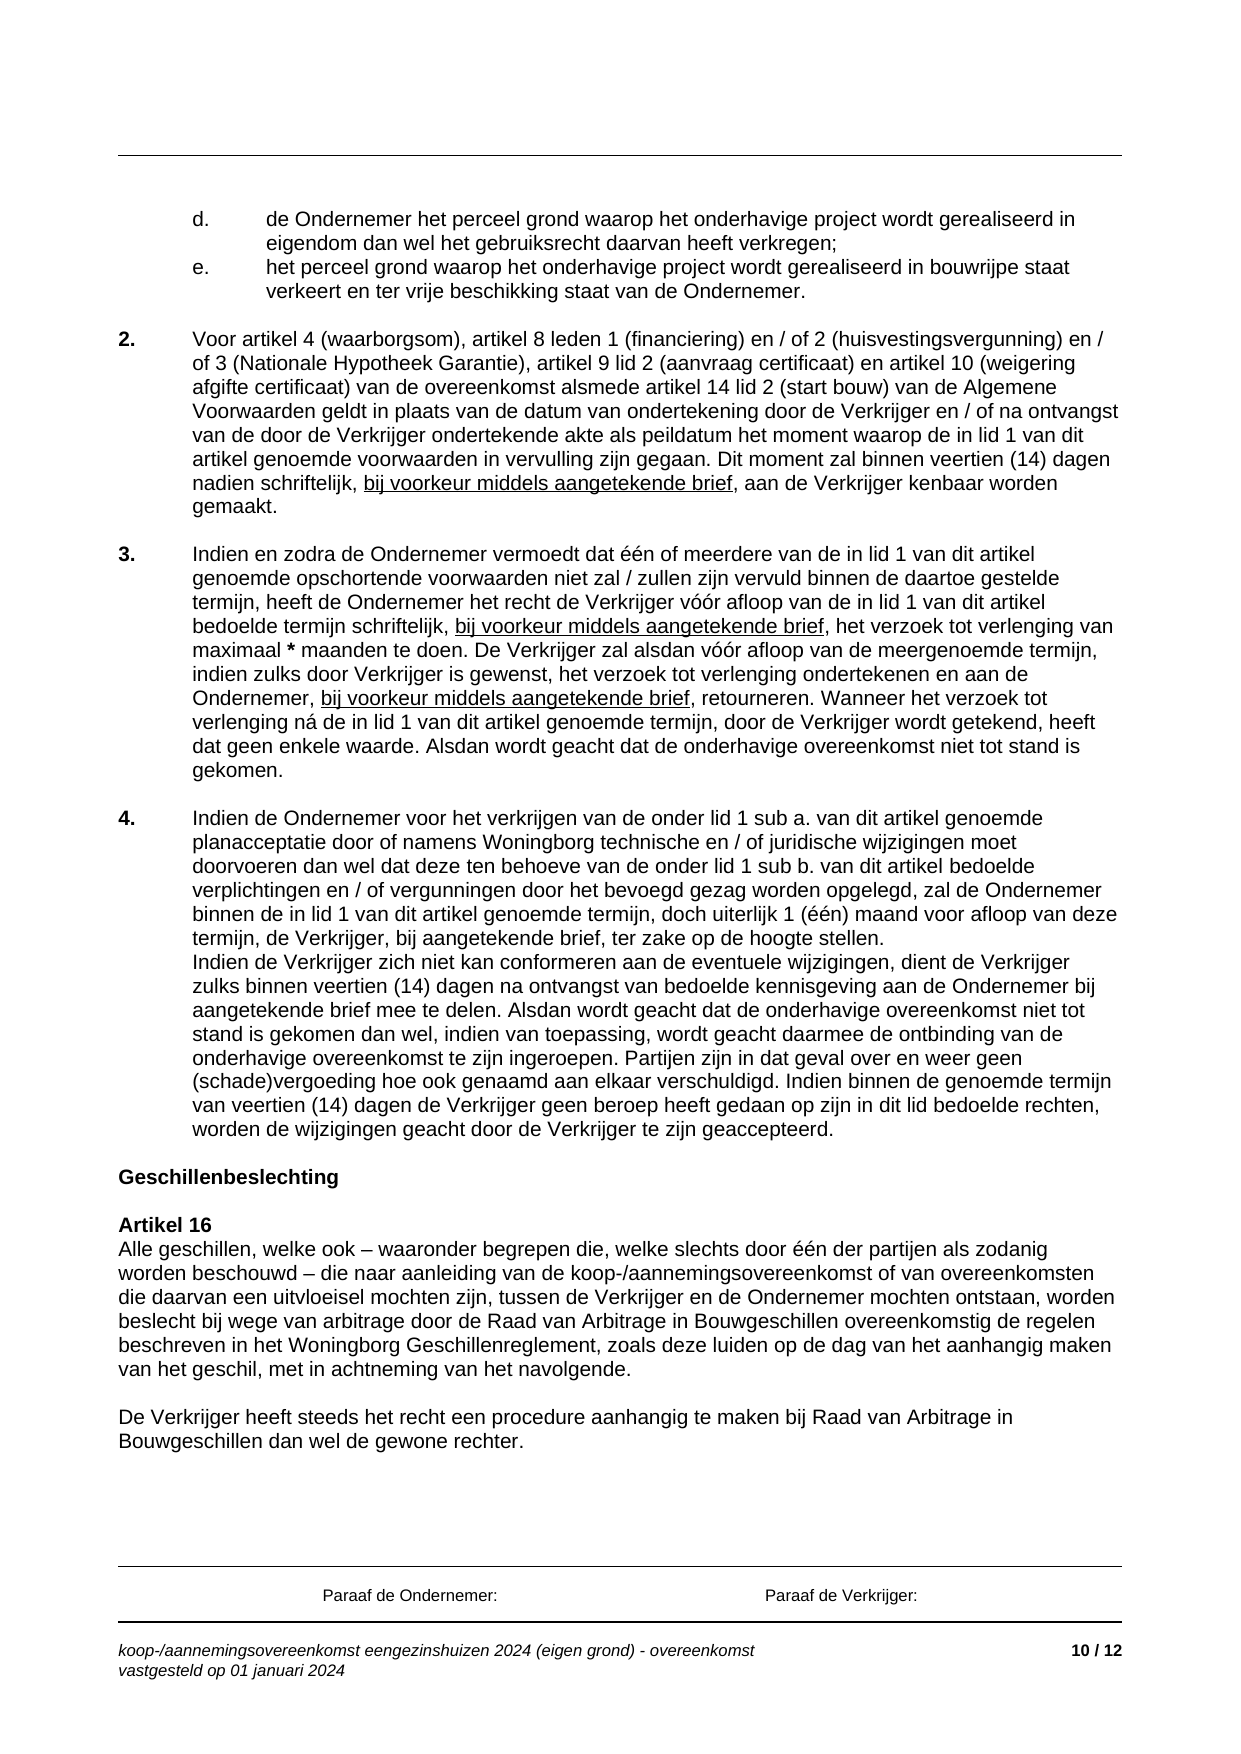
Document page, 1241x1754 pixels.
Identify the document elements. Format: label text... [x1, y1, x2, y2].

list Indien de Ondernemer voor het verkrijgen van de onder lid 1 sub a. van dit artikel genoemde planacceptatie door of namens Woningborg technische en / of juridische wijzigingen moet doorvoeren dan wel dat deze ten behoeve van de onder lid 1 sub b. van dit artikel bedoelde verplichtingen en / of vergunningen door het bevoegd gezag worden opgelegd, zal de Ondernemer binnen de in lid 1 van dit artikel genoemde termijn, doch uiterlijk 1 (één) maand voor afloop van deze termijn, de Verkrijger, bij aangetekende brief, ter zake op de hoogte stellen. [118, 806, 1122, 949]
text Geschillenbeslechting [118, 1165, 1122, 1189]
list Voor artikel 4 (waarborgsom), artikel 8 leden 1 (financiering) en / of 2 (huisvestingsvergunning) en / of 3 (Nationale Hypotheek Garantie), artikel 9 lid 2 (aanvraag certificaat) en artikel 10 (weigering afgifte certificaat) van de overeenkomst alsmede artikel 14 lid 2 (start bouw) van de Algemene Voorwaarden geldt in plaats van de datum van ondertekening door de Verkrijger en / of na ontvangst van de door de Verkrijger ondertekende akte als peildatum het moment waarop de in lid 1 van dit artikel genoemde voorwaarden in vervulling zijn gegaan. Dit moment zal binnen veertien (14) dagen nadien schriftelijk, bij voorkeur middels aangetekende brief, aan de Verkrijger kenbaar worden gemaakt. [118, 327, 1122, 518]
text Indien de Verkrijger zich niet kan conformeren aan de eventuele wijzigingen, dient de Verkrijger zulks binnen veertien (14) dagen na ontvangst van bedoelde kennisgeving aan de Ondernemer bij aangetekende brief mee te delen. Alsdan wordt geacht dat de onderhavige overeenkomst niet tot stand is gekomen dan wel, indien van toepassing, wordt geacht daarmee de ontbinding van de onderhavige overeenkomst te zijn ingeroepen. Partijen zijn in dat geval over en weer geen (schade)vergoeding hoe ook genaamd aan elkaar verschuldigd. Indien binnen de genoemde termijn van veertien (14) dagen de Verkrijger geen beroep heeft gedaan op zijn in dit lid bedoelde rechten, worden de wijzigingen geacht door de Verkrijger te zijn geaccepteerd. [192, 949, 1122, 1141]
text Artikel 16 [118, 1213, 1122, 1237]
text Alle geschillen, welke ook – waaronder begrepen die, welke slechts door één der partijen als zodanig worden beschouwd – die naar aanleiding van de koop-/aannemingsovereenkomst of van overeenkomsten die daarvan een uitvloeisel mochten zijn, tussen de Verkrijger en de Ondernemer mochten ontstaan, worden beslecht bij wege van arbitrage door de Raad van Arbitrage in Bouwgeschillen overeenkomstig de regelen beschreven in het Woningborg Geschillenreglement, zoals deze luiden op de dag van het aanhangig maken van het geschil, met in achtneming van het navolgende. [118, 1237, 1122, 1381]
list het perceel grond waarop het onderhavige project wordt gerealiseerd in bouwrijpe staat verkeert en ter vrije beschikking staat van de Ondernemer. [192, 255, 1122, 303]
text De Verkrijger heeft steeds het recht een procedure aanhangig te maken bij Raad van Arbitrage in Bouwgeschillen dan wel de gewone rechter. [118, 1405, 1122, 1453]
list de Ondernemer het perceel grond waarop het onderhavige project wordt gerealiseerd in eigendom dan wel het gebruiksrecht daarvan heeft verkregen; [192, 207, 1122, 255]
list Indien en zodra de Ondernemer vermoedt dat één of meerdere van de in lid 1 van dit artikel genoemde opschortende voorwaarden niet zal / zullen zijn vervuld binnen de daartoe gestelde termijn, heeft de Ondernemer het recht de Verkrijger vóór afloop van de in lid 1 van dit artikel bedoelde termijn schriftelijk, bij voorkeur middels aangetekende brief, het verzoek tot verlenging van maximaal * maanden te doen. De Verkrijger zal alsdan vóór afloop van de meergenoemde termijn, indien zulks door Verkrijger is gewenst, het verzoek tot verlenging ondertekenen en aan de Ondernemer, bij voorkeur middels aangetekende brief, retourneren. Wanneer het verzoek tot verlenging ná de in lid 1 van dit artikel genoemde termijn, door de Verkrijger wordt getekend, heeft dat geen enkele waarde. Alsdan wordt geacht dat de onderhavige overeenkomst niet tot stand is gekomen. [118, 542, 1122, 782]
